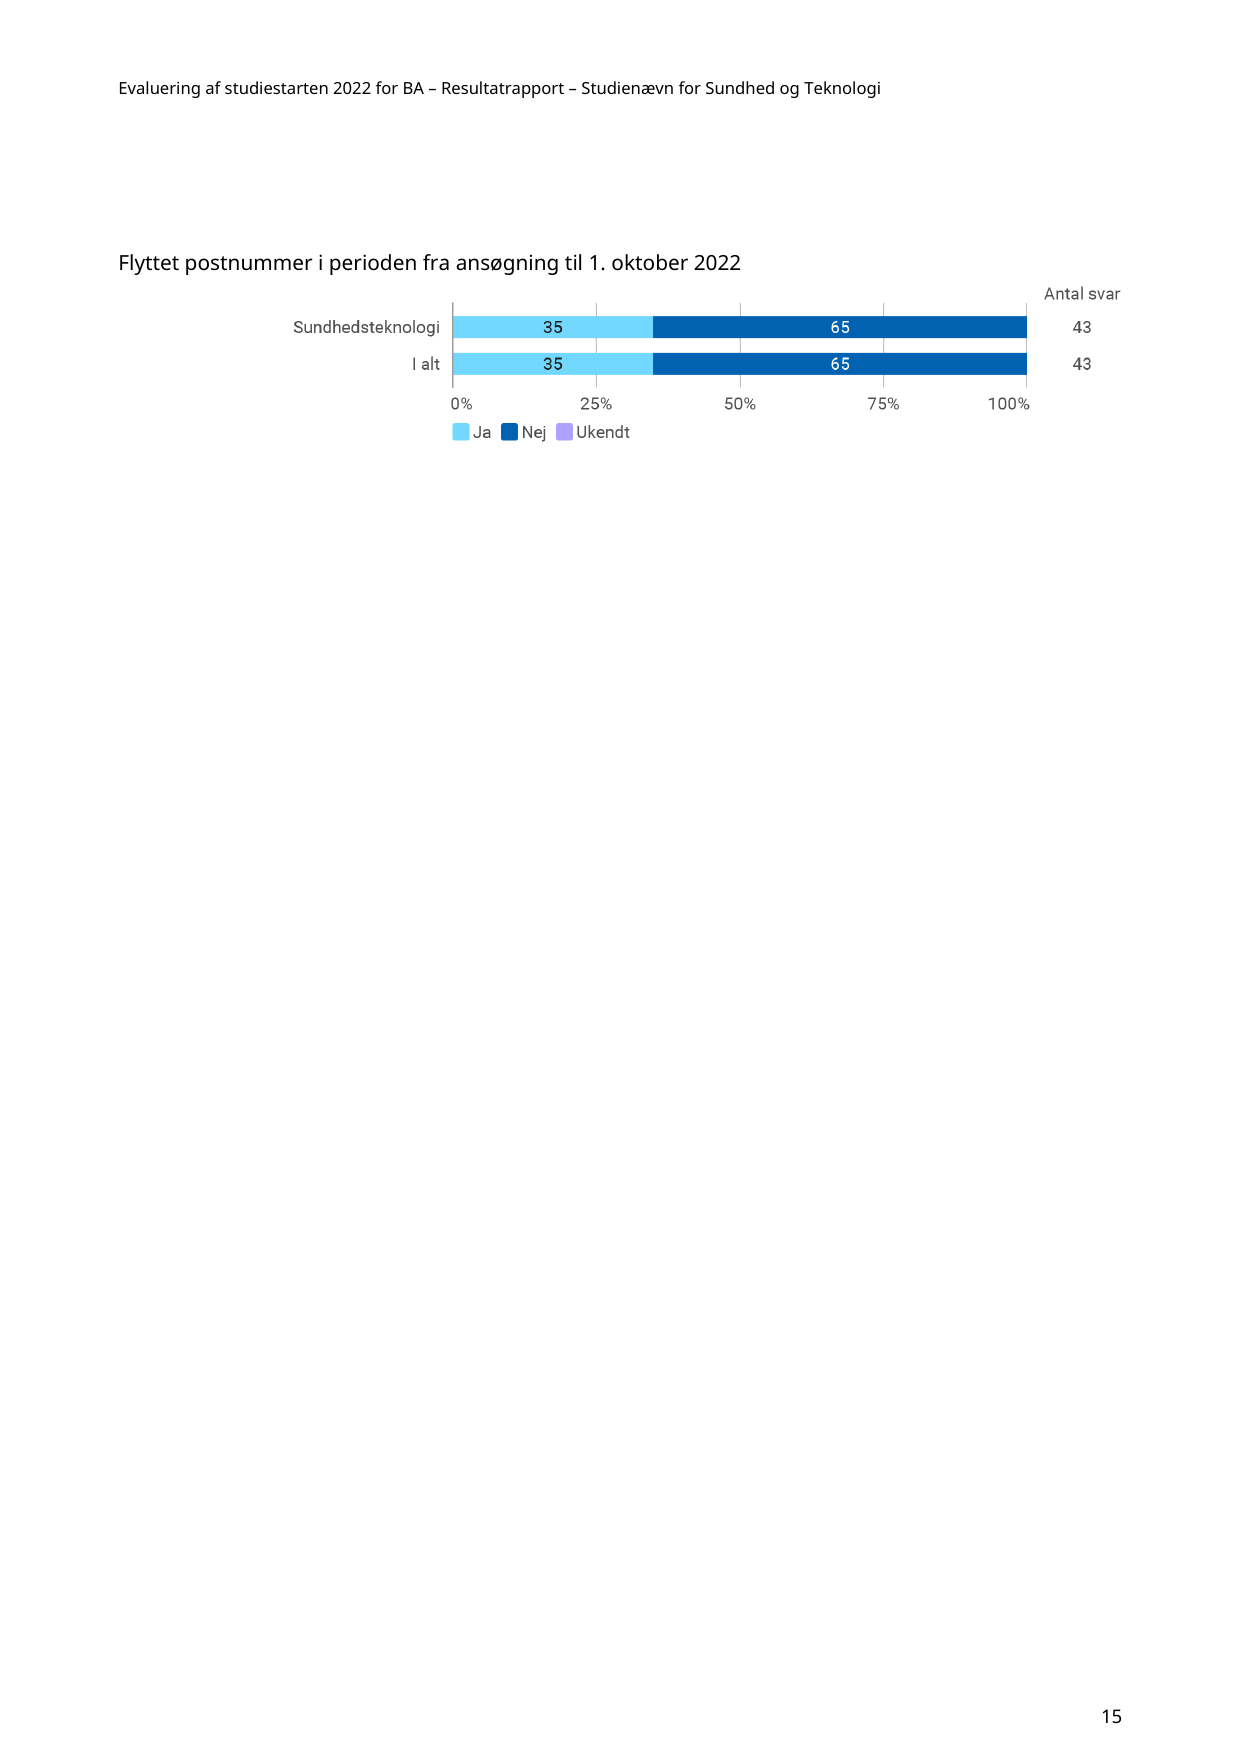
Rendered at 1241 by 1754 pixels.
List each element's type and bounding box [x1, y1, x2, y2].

picture [118, 283, 1129, 445]
text [118, 177, 1122, 277]
